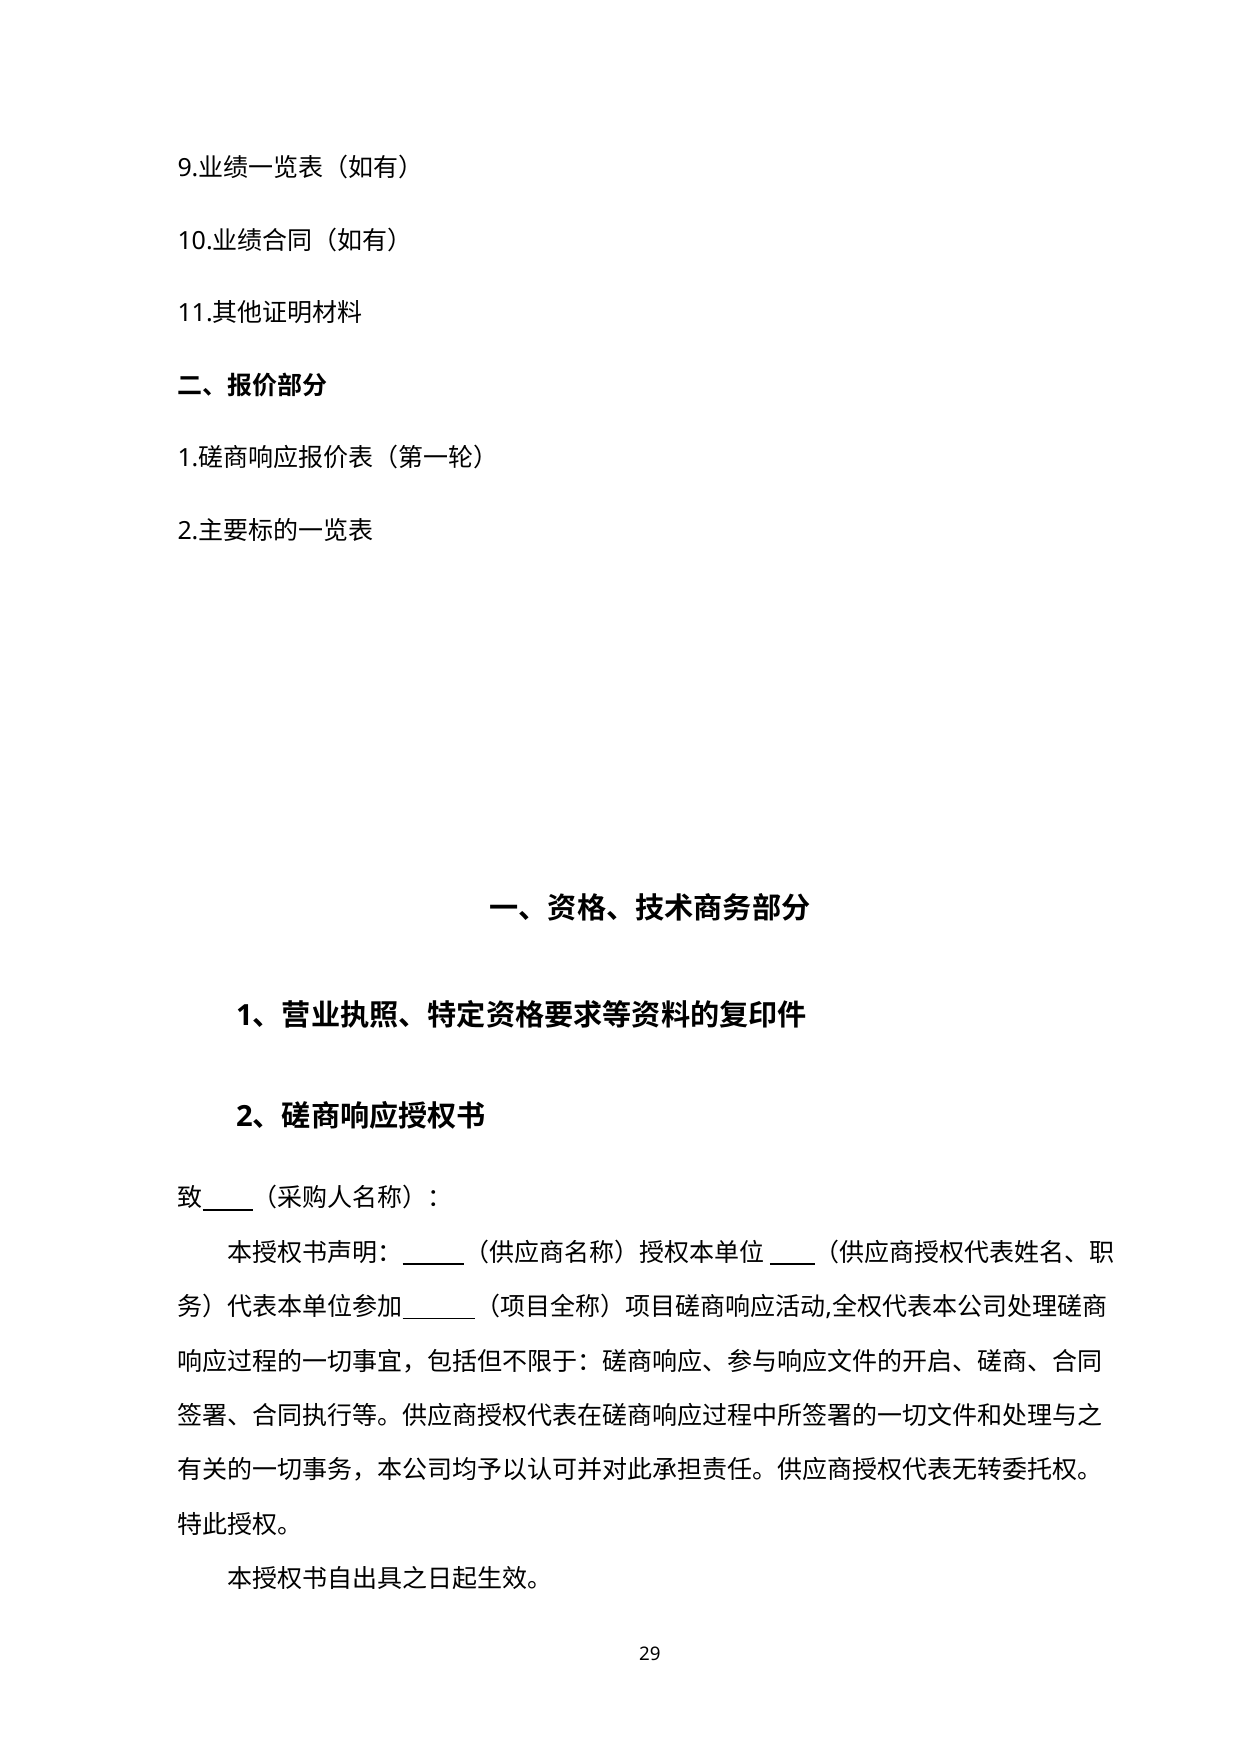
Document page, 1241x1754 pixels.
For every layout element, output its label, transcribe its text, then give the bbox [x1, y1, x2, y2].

text 11.其他证明材料 [177, 293, 1122, 329]
text 二、报价部分 [177, 365, 1122, 401]
text 2、磋商响应授权书 [177, 1093, 1122, 1135]
text 一、资格、技术商务部分 [177, 884, 1122, 927]
text 本授权书自出具之日起生效。 [177, 1558, 1122, 1595]
text 致 （采购人名称）： [177, 1178, 1122, 1214]
text 本授权书声明： （供应商名称）授权本单位 （供应商授权代表姓名、职务）代表本单位参加 （项目全称）项目磋商响应活动,全权代表本公司处理磋商响应过程的一切事宜，包括但不限于：磋商响应、参与响应文件的开启、磋商、合同签署、合同执行等。供应商授权代表在磋商响应过程中所签署的一切文件和处理与之有关的一切事务，本公司均予以认可并对此承担责任。供应商授权代表无转委托权。特此授权。 [177, 1232, 1122, 1540]
text 1、营业执照、特定资格要求等资料的复印件 [177, 991, 1122, 1033]
text 2.主要标的一览表 [177, 510, 1122, 546]
text 10.业绩合同（如有） [177, 220, 1122, 256]
text 9.业绩一览表（如有） [177, 148, 1122, 184]
text 1.磋商响应报价表（第一轮） [177, 438, 1122, 474]
